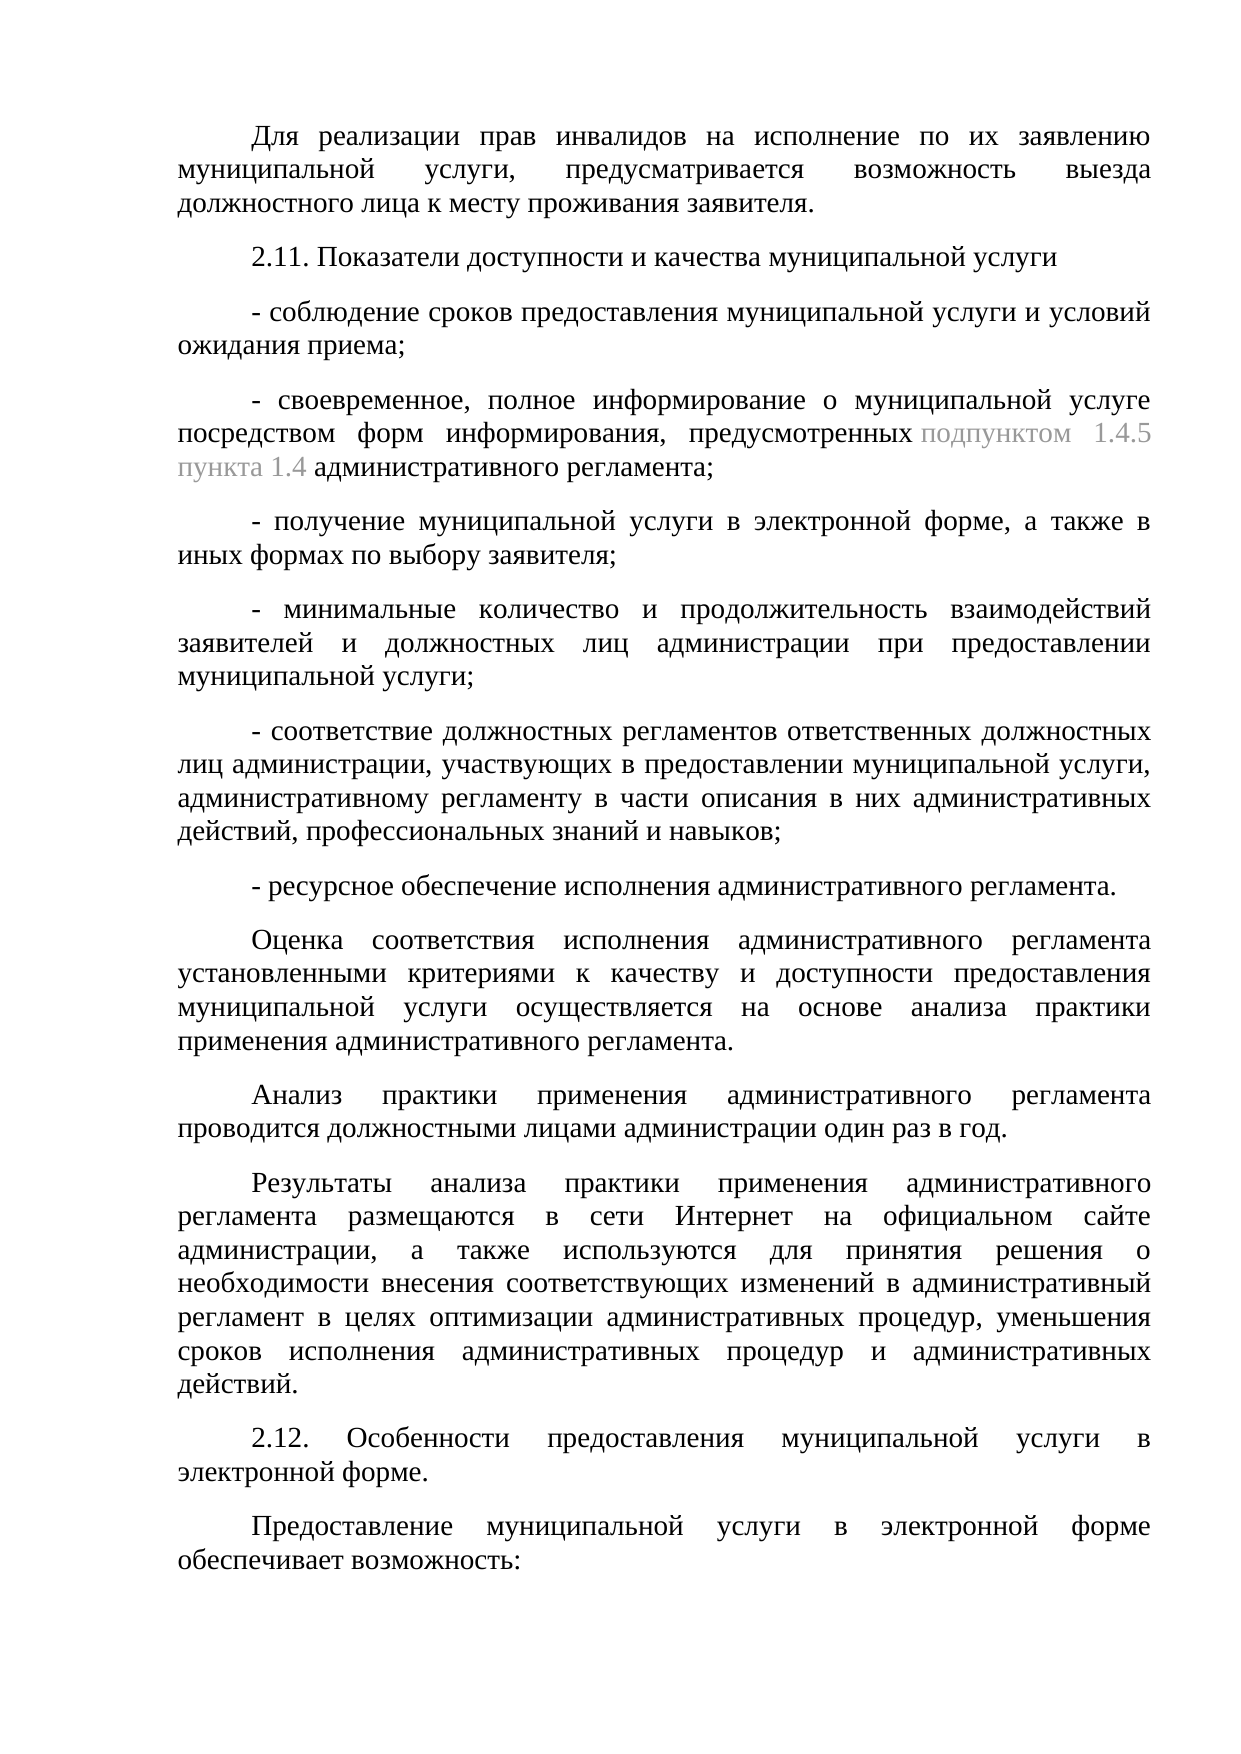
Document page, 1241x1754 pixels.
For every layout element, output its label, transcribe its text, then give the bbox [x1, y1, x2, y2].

text - минимальные количество и продолжительность взаимодействий заявителей и должностных лиц администрации при предоставлении муниципальной услуги; [177, 591, 1152, 692]
text 2.12. Особенности предоставления муниципальной услуги в электронной форме. [177, 1421, 1152, 1488]
text - соблюдение сроков предоставления муниципальной услуги и условий ожидания приема; [177, 294, 1152, 361]
text Анализ практики применения административного регламента проводится должностными лицами администрации один раз в год. [177, 1077, 1152, 1144]
text - получение муниципальной услуги в электронной форме, а также в иных формах по выбору заявителя; [177, 503, 1152, 570]
text Оценка соответствия исполнения административного регламента установленными критериями к качеству и доступности предоставления муниципальной услуги осуществляется на основе анализа практики применения административного регламента. [177, 922, 1152, 1056]
text Для реализации прав инвалидов на исполнение по их заявлению муниципальной услуги, предусматривается возможность выезда должностного лица к месту проживания заявителя. [177, 118, 1152, 219]
text - соответствие должностных регламентов ответственных должностных лиц администрации, участвующих в предоставлении муниципальной услуги, административному регламенту в части описания в них административных действий, профессиональных знаний и навыков; [177, 713, 1152, 847]
text Результаты анализа практики применения административного регламента размещаются в сети Интернет на официальном сайте администрации, а также используются для принятия решения о необходимости внесения соответствующих изменений в административный регламент в целях оптимизации административных процедур, уменьшения сроков исполнения административных процедур и административных действий. [177, 1165, 1152, 1400]
text Предоставление муниципальной услуги в электронной форме обеспечивает возможность: [177, 1508, 1152, 1576]
text - ресурсное обеспечение исполнения административного регламента. [177, 868, 1152, 901]
text 2.11. Показатели доступности и качества муниципальной услуги [177, 239, 1152, 273]
text - своевременное, полное информирование о муниципальной услуге посредством форм информирования, предусмотренных подпунктом 1.4.5 пункта 1.4 административного регламента; [177, 382, 1152, 482]
